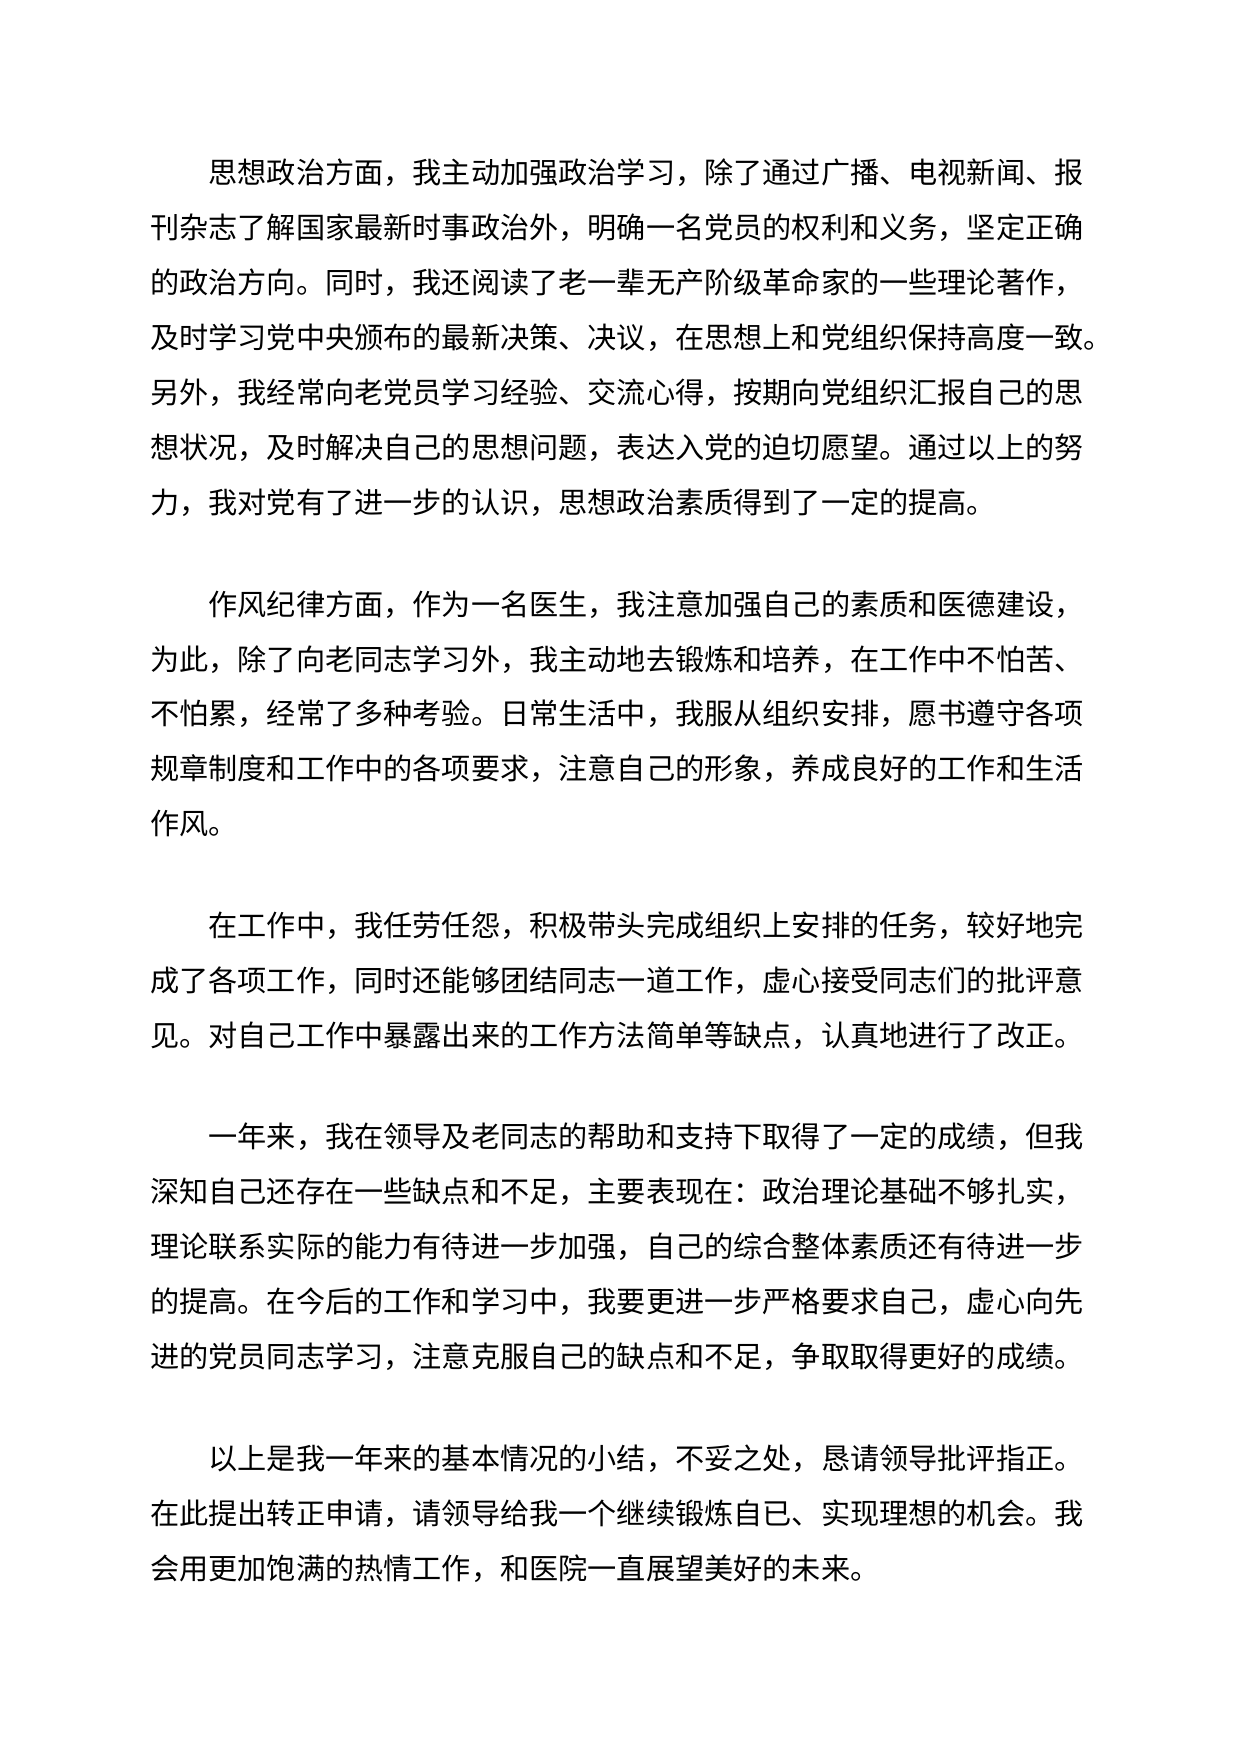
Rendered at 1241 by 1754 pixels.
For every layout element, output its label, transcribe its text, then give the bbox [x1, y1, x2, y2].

text 以上是我一年来的基本情况的小结，不妥之处，恳请领导批评指正。在此提出转正申请，请领导给我一个继续锻炼自已、实现理想的机会。我会用更加饱满的热情工作，和医院一直展望美好的未来。 [150, 1435, 1090, 1587]
text 思想政治方面，我主动加强政治学习，除了通过广播、电视新闻、报刊杂志了解国家最新时事政治外，明确一名党员的权利和义务，坚定正确的政治方向。同时，我还阅读了老一辈无产阶级革命家的一些理论著作，及时学习党中央颁布的最新决策、决议，在思想上和党组织保持高度一致。另外，我经常向老党员学习经验、交流心得，按期向党组织汇报自己的思想状况，及时解决自己的思想问题，表达入党的迫切愿望。通过以上的努力，我对党有了进一步的认识，思想政治素质得到了一定的提高。 [150, 150, 1090, 522]
text 一年来，我在领导及老同志的帮助和支持下取得了一定的成绩，但我深知自己还存在一些缺点和不足，主要表现在：政治理论基础不够扎实，理论联系实际的能力有待进一步加强，自己的综合整体素质还有待进一步的提高。在今后的工作和学习中，我要更进一步严格要求自己，虚心向先进的党员同志学习，注意克服自己的缺点和不足，争取取得更好的成绩。 [150, 1114, 1090, 1376]
text 作风纪律方面，作为一名医生，我注意加强自己的素质和医德建设，为此，除了向老同志学习外，我主动地去锻炼和培养，在工作中不怕苦、不怕累，经常了多种考验。日常生活中，我服从组织安排，愿书遵守各项规章制度和工作中的各项要求，注意自己的形象，养成良好的工作和生活作风。 [150, 581, 1090, 843]
text 在工作中，我任劳任怨，积极带头完成组织上安排的任务，较好地完成了各项工作，同时还能够团结同志一道工作，虚心接受同志们的批评意见。对自己工作中暴露出来的工作方法简单等缺点，认真地进行了改正。 [150, 902, 1090, 1054]
